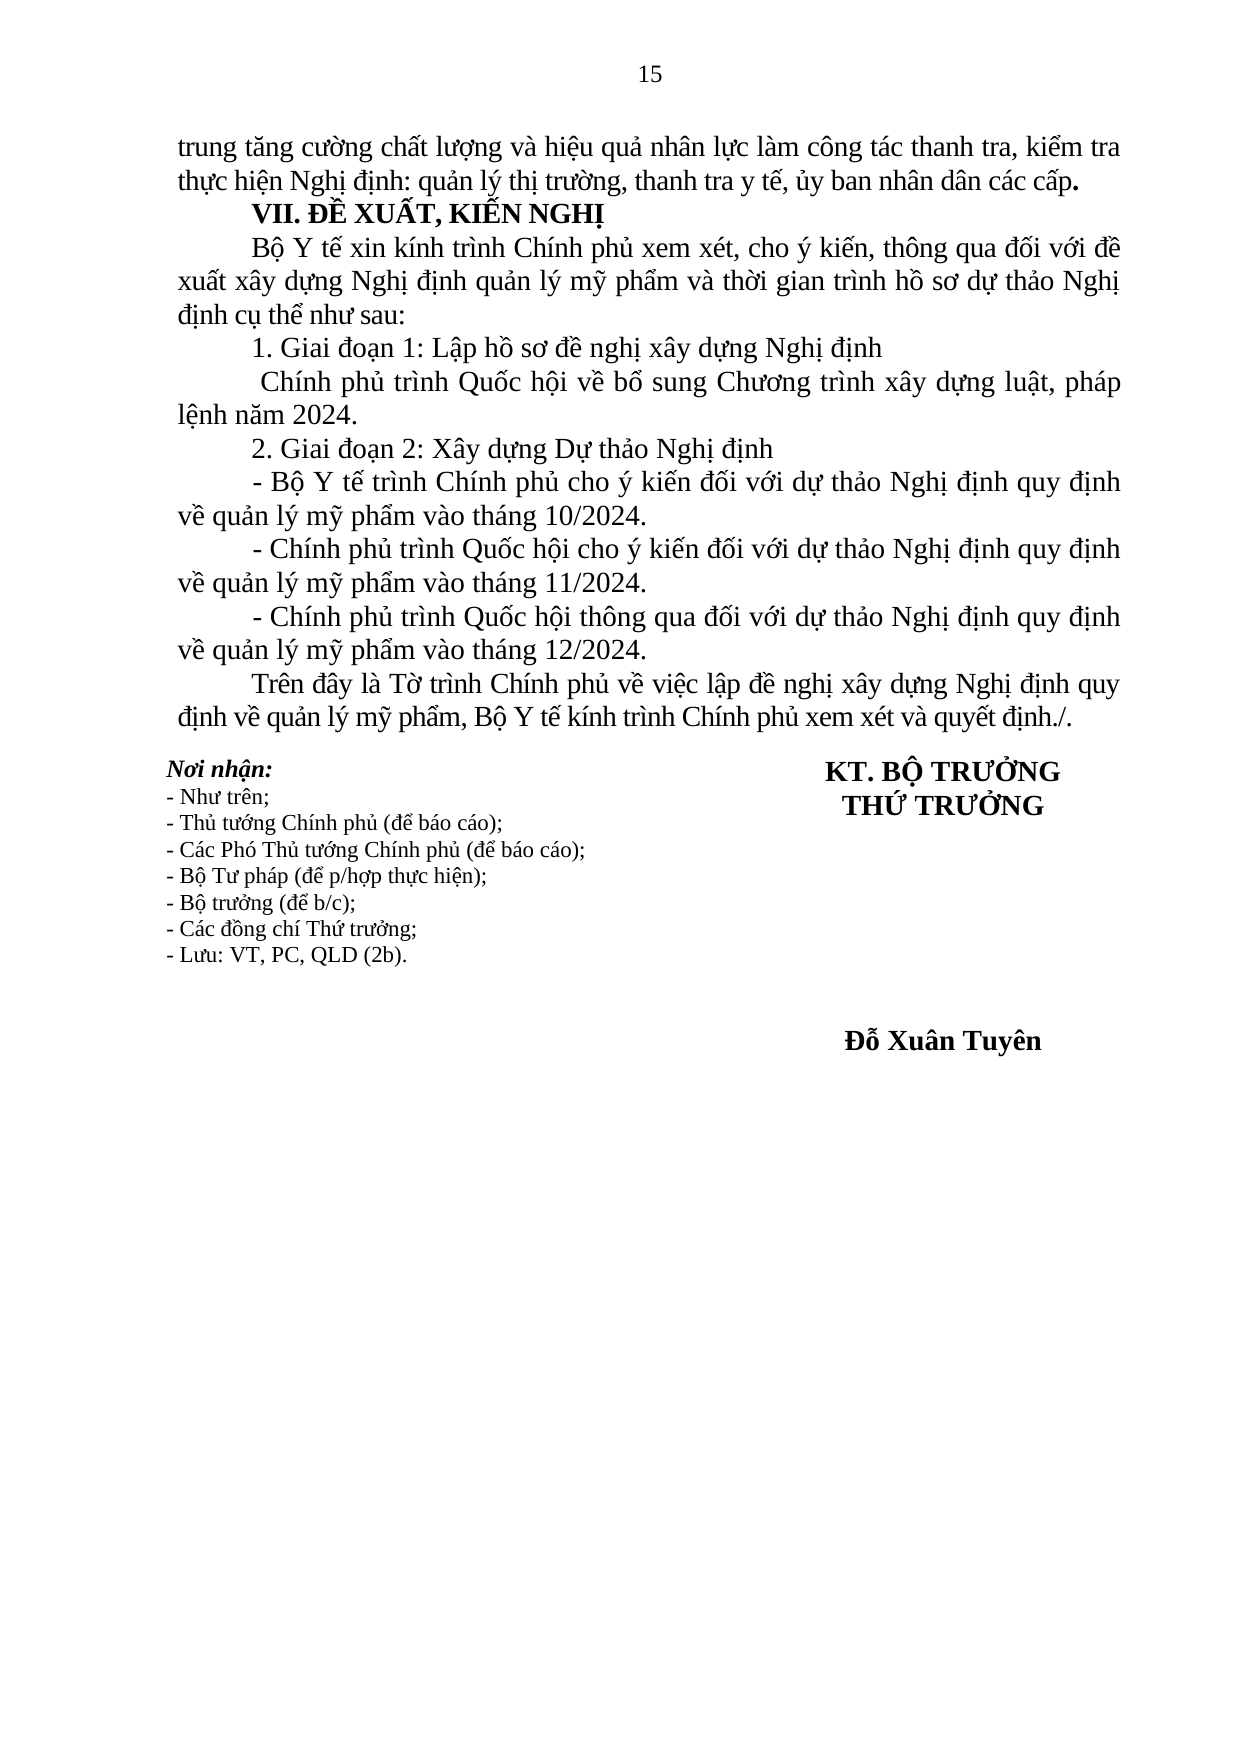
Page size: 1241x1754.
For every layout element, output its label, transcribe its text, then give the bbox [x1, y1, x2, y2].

text Chính phủ trình Quốc hội về bổ sung Chương trình xây dựng luật, pháp lệnh năm 2024. [177, 364, 1122, 431]
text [177, 129, 1122, 196]
text 1. Giai đoạn 1: Lập hồ sơ đề nghị xây dựng Nghị định [177, 330, 1122, 364]
text VII. ĐỀ XUẤT, KIẾN NGHỊ [177, 196, 1122, 230]
text - Chính phủ trình Quốc hội thông qua đối với dự thảo Nghị định quy định về quản lý mỹ phẩm vào tháng 12/2024. [177, 599, 1122, 666]
text Trên đây là Tờ trình Chính phủ về việc lập đề nghị xây dựng Nghị định quy định về quản lý mỹ phẩm, Bộ Y tế kính trình Chính phủ xem xét và quyết định./. [177, 666, 1122, 733]
text 2. Giai đoạn 2: Xây dựng Dự thảo Nghị định [177, 431, 1122, 464]
text Bộ Y tế xin kính trình Chính phủ xem xét, cho ý kiến, thông qua đối với đề xuất xây dựng Nghị định quản lý mỹ phẩm và thời gian trình hồ sơ dự thảo Nghị định cụ thể như sau: [177, 230, 1122, 330]
table_header KT. BỘ TRƯỞNG THỨ TRƯỞNG [716, 754, 1170, 821]
table_header Nơi nhận: - Như trên; - Thủ tướng Chính phủ (để báo cáo); - Các Phó Thủ tướng Chính phủ (để báo cáo); - Bộ Tư pháp (để p/hợp thực hiện); - Bộ trưởng (để b/c); - Các đồng chí Thứ trưởng; - Lưu: VT, PC, QLD (2b). [166, 754, 716, 1056]
table_cell Đỗ Xuân Tuyên [716, 821, 1170, 1056]
text - Chính phủ trình Quốc hội cho ý kiến đối với dự thảo Nghị định quy định về quản lý mỹ phẩm vào tháng 11/2024. [177, 532, 1122, 599]
text - Bộ Y tế trình Chính phủ cho ý kiến đối với dự thảo Nghị định quy định về quản lý mỹ phẩm vào tháng 10/2024. [177, 464, 1122, 532]
